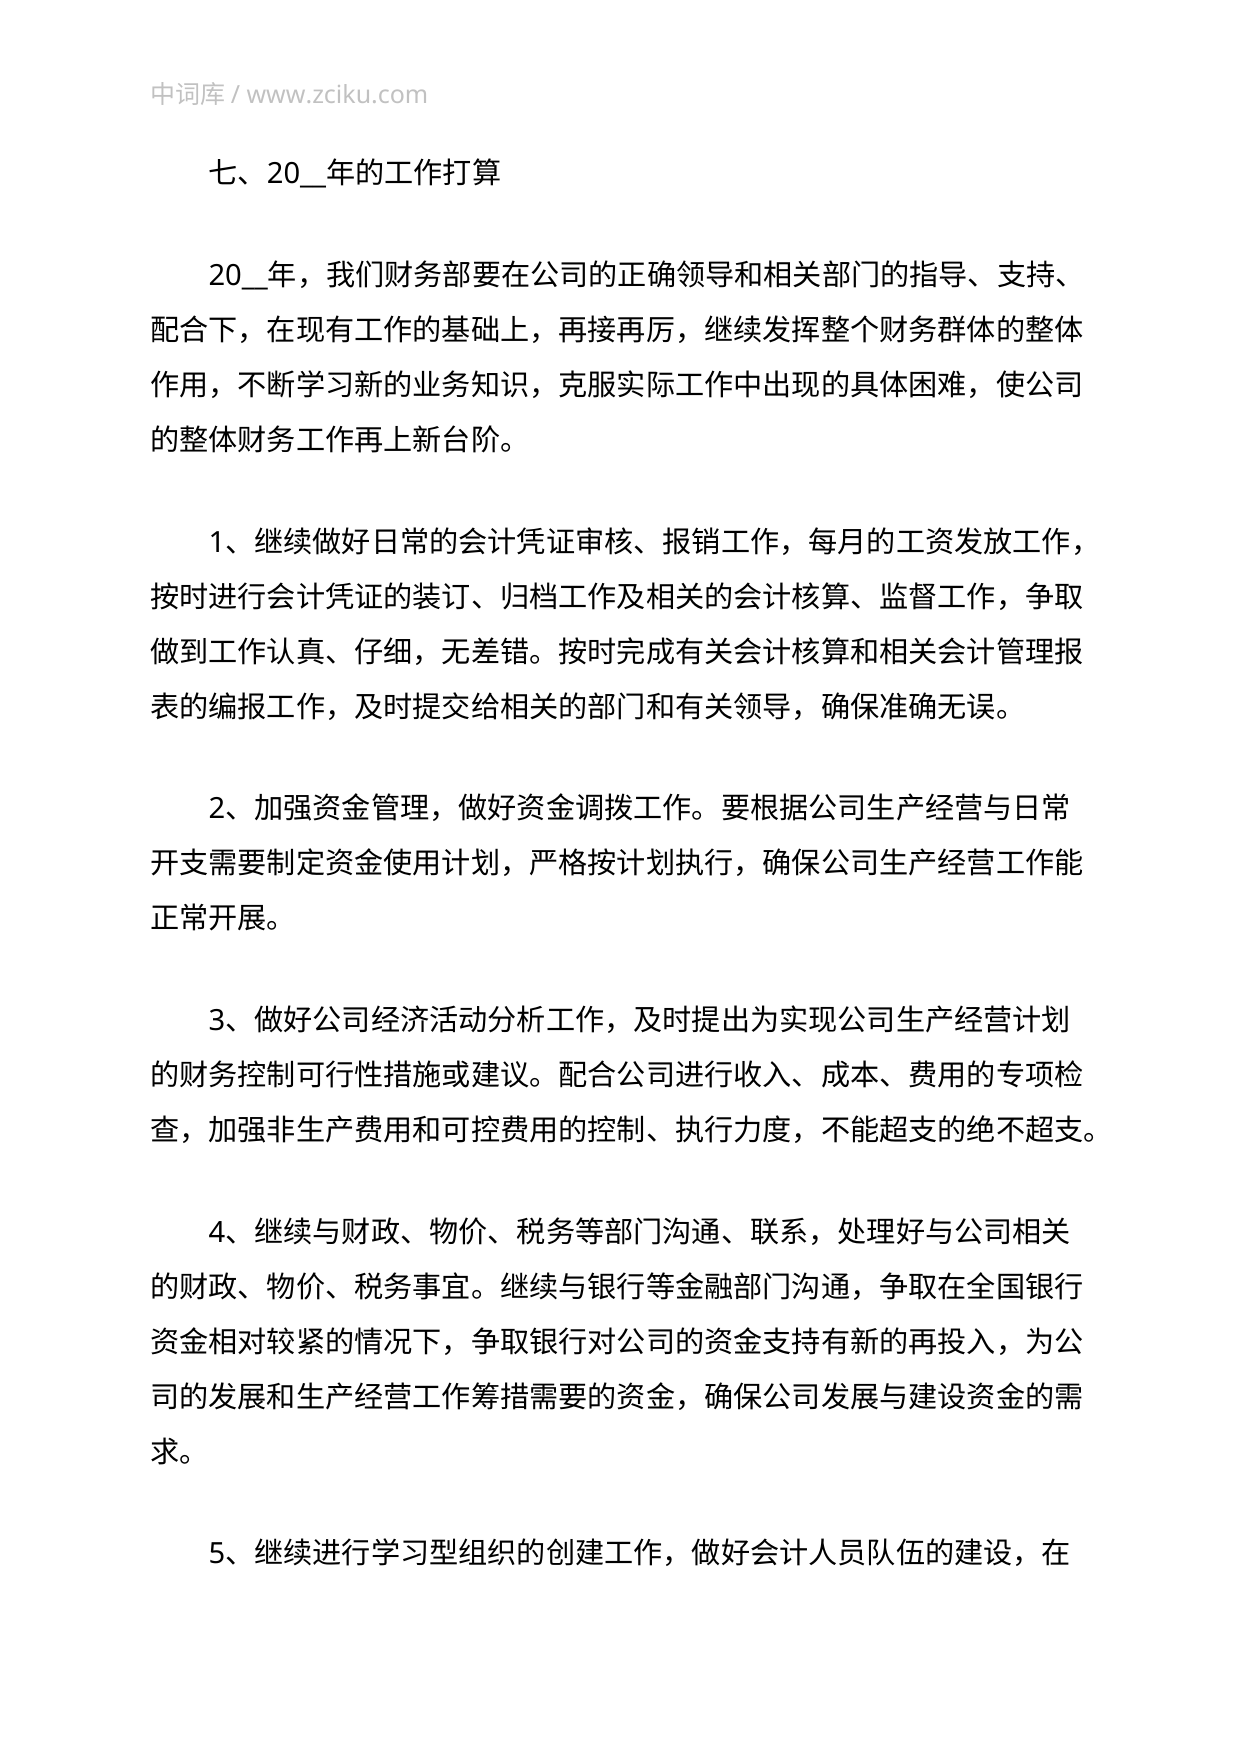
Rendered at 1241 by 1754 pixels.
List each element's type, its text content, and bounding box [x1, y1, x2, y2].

text 七、20__年的工作打算 [150, 150, 1090, 192]
text 3、做好公司经济活动分析工作，及时提出为实现公司生产经营计划的财务控制可行性措施或建议。配合公司进行收入、成本、费用的专项检查，加强非生产费用和可控费用的控制、执行力度，不能超支的绝不超支。 [150, 997, 1090, 1149]
text 2、加强资金管理，做好资金调拨工作。要根据公司生产经营与日常开支需要制定资金使用计划，严格按计划执行，确保公司生产经营工作能正常开展。 [150, 785, 1090, 937]
text 1、继续做好日常的会计凭证审核、报销工作，每月的工资发放工作，按时进行会计凭证的装订、归档工作及相关的会计核算、监督工作，争取做到工作认真、仔细，无差错。按时完成有关会计核算和相关会计管理报表的编报工作，及时提交给相关的部门和有关领导，确保准确无误。 [150, 518, 1090, 726]
text 20__年，我们财务部要在公司的正确领导和相关部门的指导、支持、配合下，在现有工作的基础上，再接再厉，继续发挥整个财务群体的整体作用，不断学习新的业务知识，克服实际工作中出现的具体困难，使公司的整体财务工作再上新台阶。 [150, 252, 1090, 459]
text 4、继续与财政、物价、税务等部门沟通、联系，处理好与公司相关的财政、物价、税务事宜。继续与银行等金融部门沟通，争取在全国银行资金相对较紧的情况下，争取银行对公司的资金支持有新的再投入，为公司的发展和生产经营工作筹措需要的资金，确保公司发展与建设资金的需求。 [150, 1208, 1090, 1470]
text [150, 1530, 1090, 1572]
